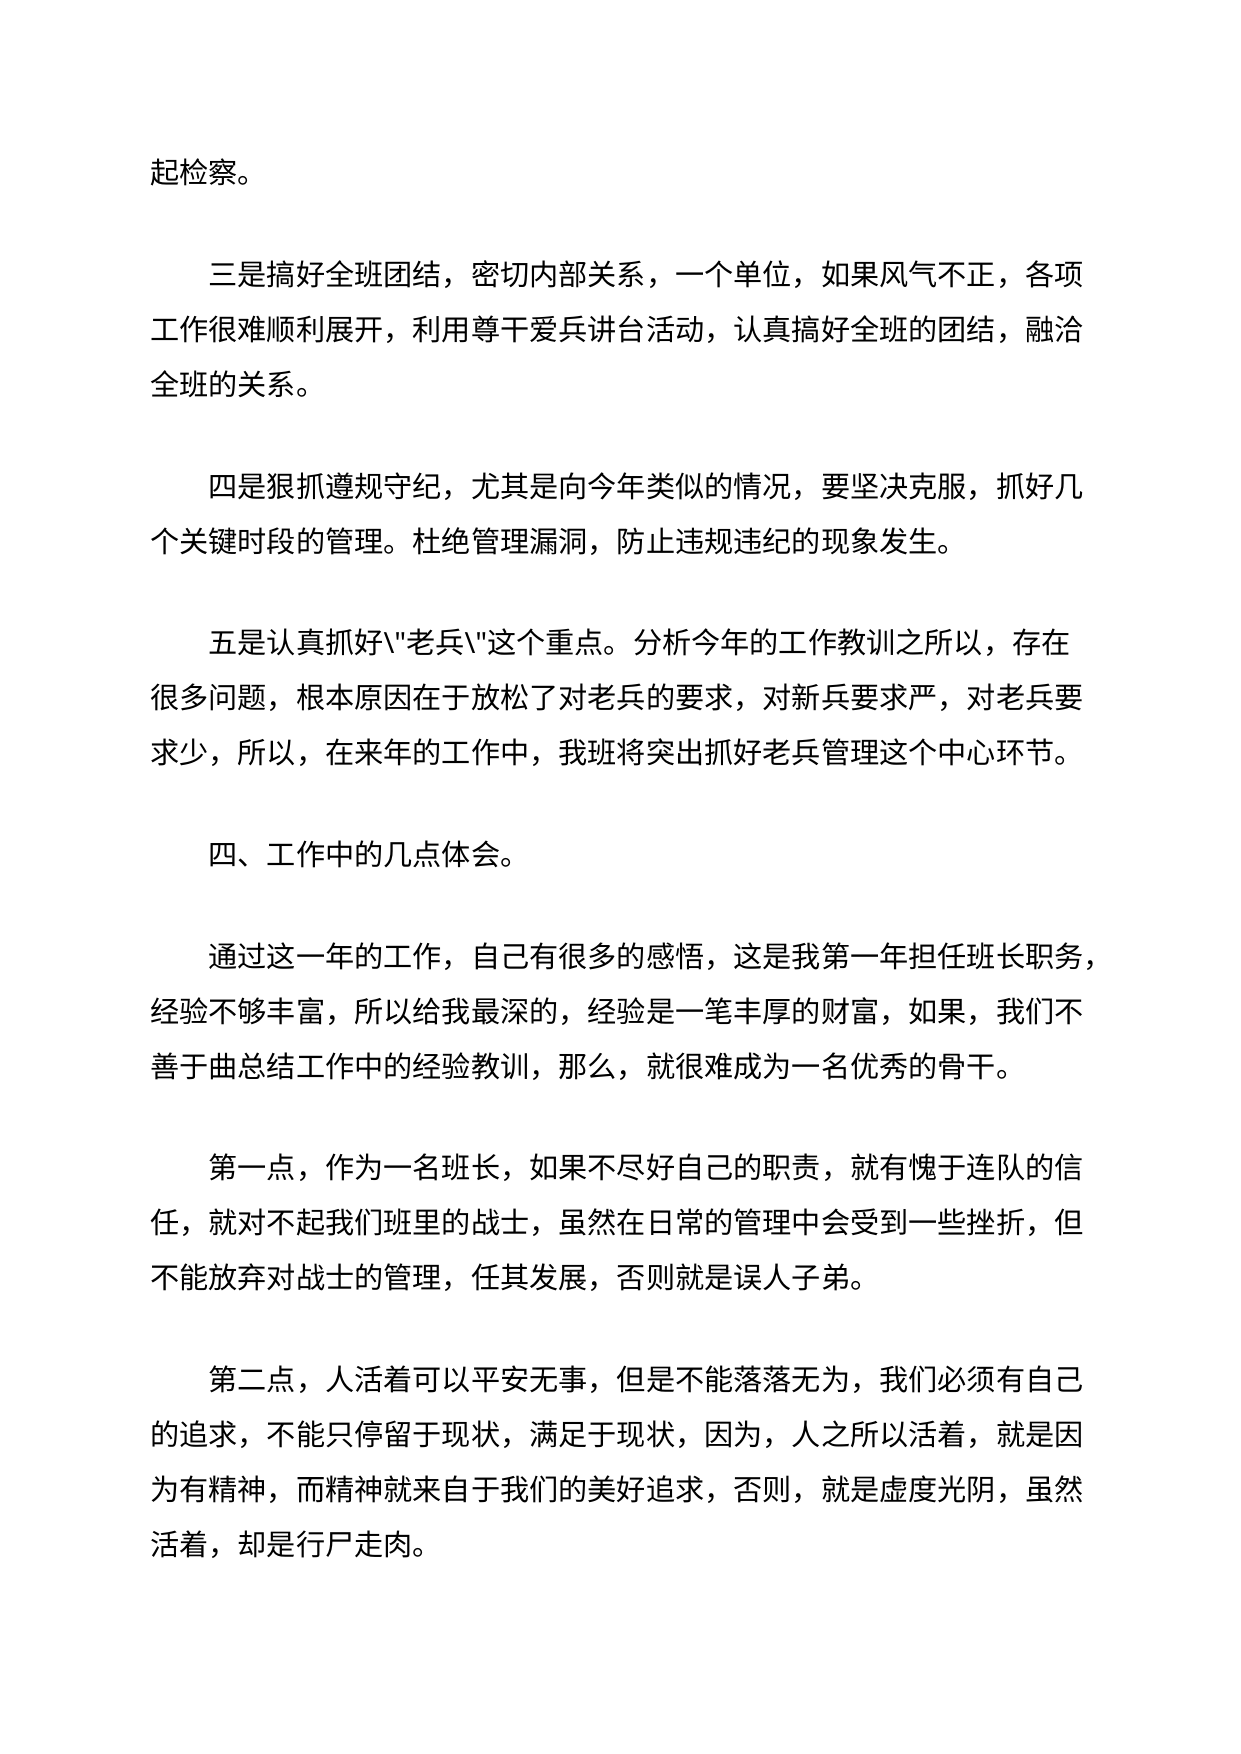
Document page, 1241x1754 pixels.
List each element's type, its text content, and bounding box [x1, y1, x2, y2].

text 第二点，人活着可以平安无事，但是不能落落无为，我们必须有自己的追求，不能只停留于现状，满足于现状，因为，人之所以活着，就是因为有精神，而精神就来自于我们的美好追求，否则，就是虚度光阴，虽然活着，却是行尸走肉。 [150, 1357, 1090, 1563]
text 通过这一年的工作，自己有很多的感悟，这是我第一年担任班长职务，经验不够丰富，所以给我最深的，经验是一笔丰厚的财富，如果，我们不善于曲总结工作中的经验教训，那么，就很难成为一名优秀的骨干。 [150, 933, 1090, 1086]
text 五是认真抓好\"老兵\"这个重点。分析今年的工作教训之所以，存在很多问题，根本原因在于放松了对老兵的要求，对新兵要求严，对老兵要求少，所以，在来年的工作中，我班将突出抓好老兵管理这个中心环节。 [150, 620, 1090, 772]
text 三是搞好全班团结，密切内部关系，一个单位，如果风气不正，各项工作很难顺利展开，利用尊干爱兵讲台活动，认真搞好全班的团结，融洽全班的关系。 [150, 252, 1090, 404]
text 四、工作中的几点体会。 [150, 832, 1090, 874]
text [150, 150, 1090, 192]
text 第一点，作为一名班长，如果不尽好自己的职责，就有愧于连队的信任，就对不起我们班里的战士，虽然在日常的管理中会受到一些挫折，但不能放弃对战士的管理，任其发展，否则就是误人子弟。 [150, 1145, 1090, 1297]
text 四是狠抓遵规守纪，尤其是向今年类似的情况，要坚决克服，抓好几个关键时段的管理。杜绝管理漏洞，防止违规违纪的现象发生。 [150, 463, 1090, 561]
